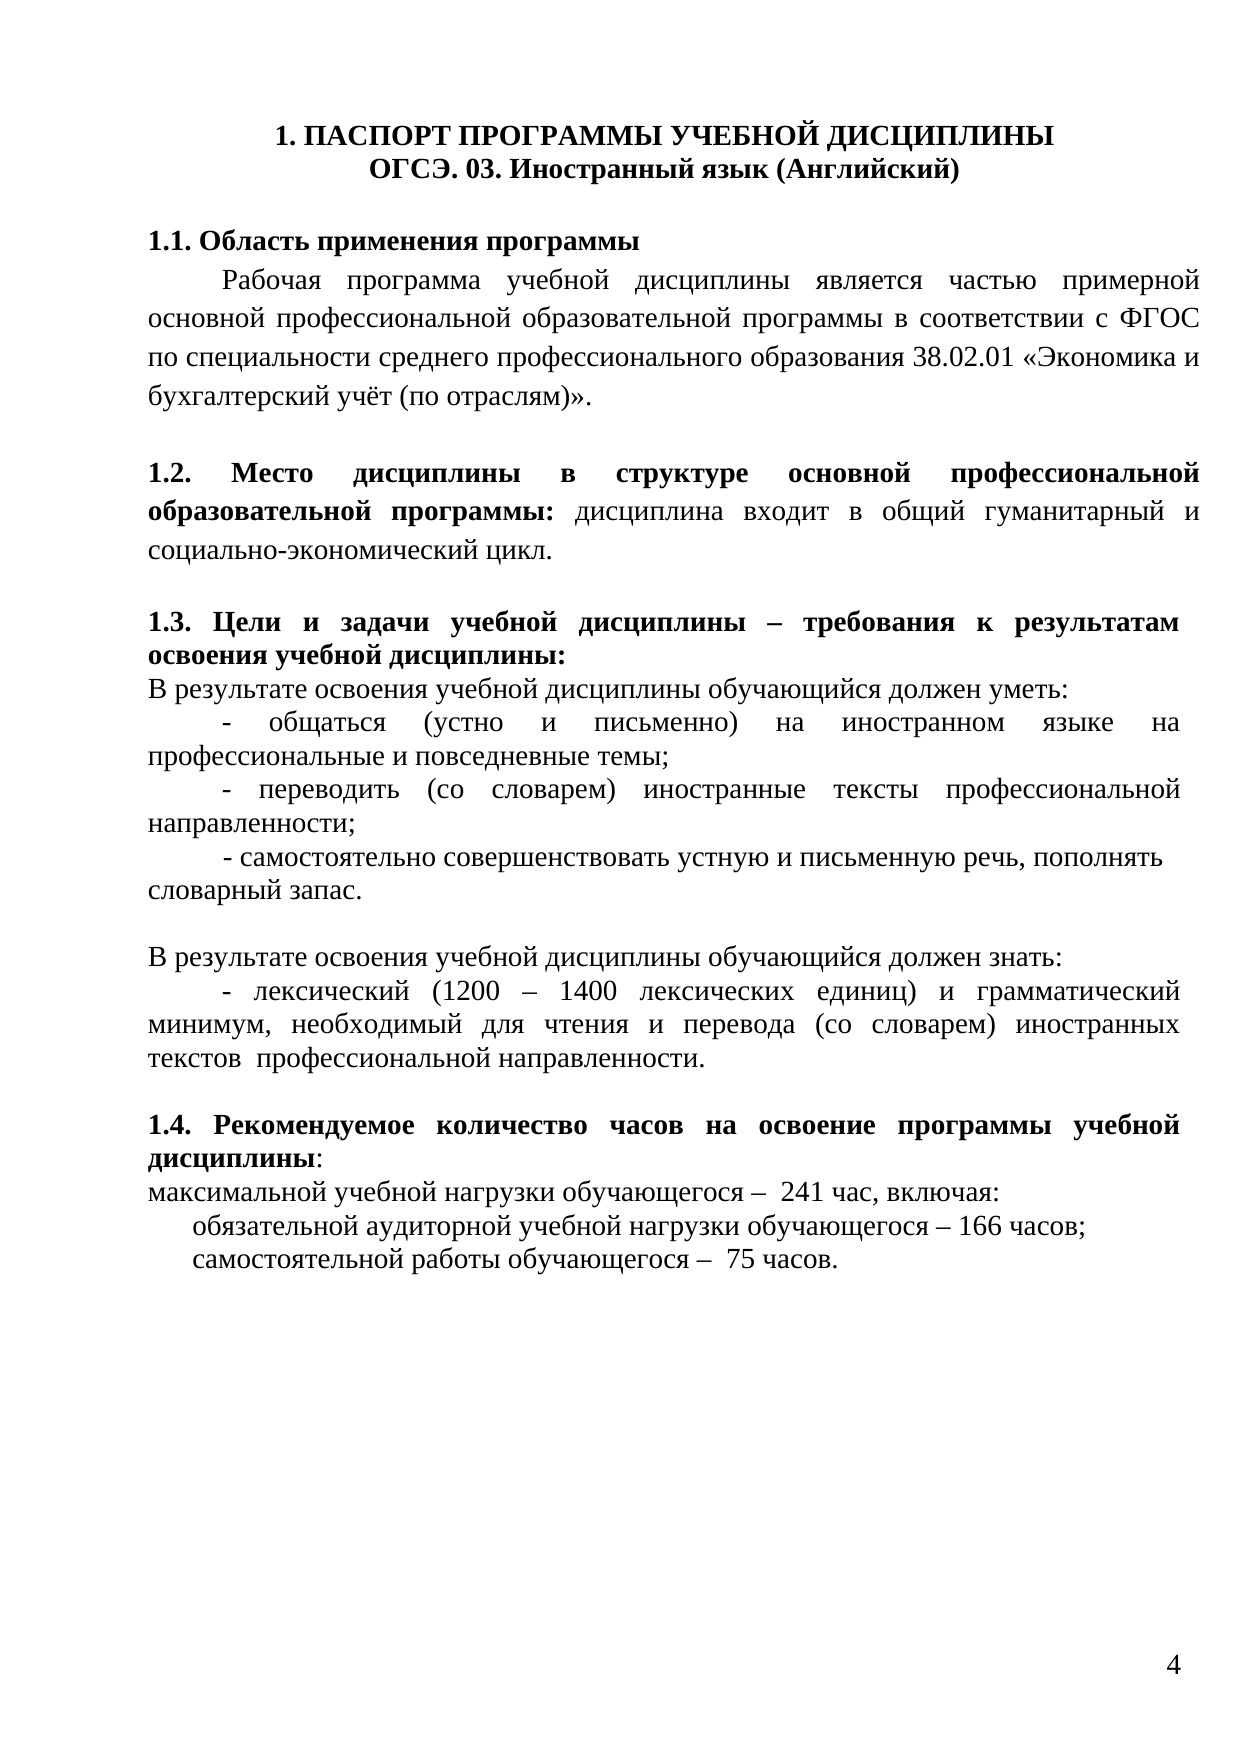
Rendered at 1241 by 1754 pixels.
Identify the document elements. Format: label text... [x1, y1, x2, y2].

text - лексический (1200 – 1400 лексических единиц) и грамматический минимум, необходимый для чтения и перевода (со словарем) иностранных текстов профессиональной направленности. [148, 973, 1181, 1073]
text 1.3. Цели и задачи учебной дисциплины – требования к результатам освоения учебной дисциплины: [148, 604, 1181, 671]
text В результате освоения учебной дисциплины обучающийся должен уметь: [148, 671, 1181, 704]
text Рабочая программа учебной дисциплины является частью примерной основной профессиональной образовательной программы в соответствии с ФГОС по специальности среднего профессионального образования 38.02.01 «Экономика и бухгалтерский учёт (по отраслям)». [148, 262, 1201, 411]
text максимальной учебной нагрузки обучающегося – 241 час, включая: [148, 1174, 1181, 1208]
text - переводить (со словарем) иностранные тексты профессиональной направленности; [148, 772, 1181, 839]
text самостоятельной работы обучающегося – 75 часов. [148, 1241, 1181, 1275]
text В результате освоения учебной дисциплины обучающийся должен знать: [148, 939, 1181, 973]
text словарный запас. [148, 872, 1181, 906]
text - общаться (устно и письменно) на иностранном языке на профессиональные и повседневные темы; [148, 704, 1181, 772]
text 1.4. Рекомендуемое количество часов на освоение программы учебной дисциплины: [148, 1107, 1181, 1174]
text 1.2. Место дисциплины в структуре основной профессиональной образовательной программы: дисциплина входит в общий гуманитарный и социально-экономический цикл. [148, 455, 1201, 565]
text - самостоятельно совершенствовать устную и письменную речь, пополнять [223, 839, 1181, 872]
text обязательной аудиторной учебной нагрузки обучающегося – 166 часов; [148, 1208, 1181, 1241]
text ОГСЭ. 03. Иностранный язык (Английский) [148, 152, 1181, 185]
text 1.1. Область применения программы [148, 223, 1201, 257]
text 1. паспорт ПРОГРАММЫ учебНОй дисциплины [148, 118, 1181, 152]
